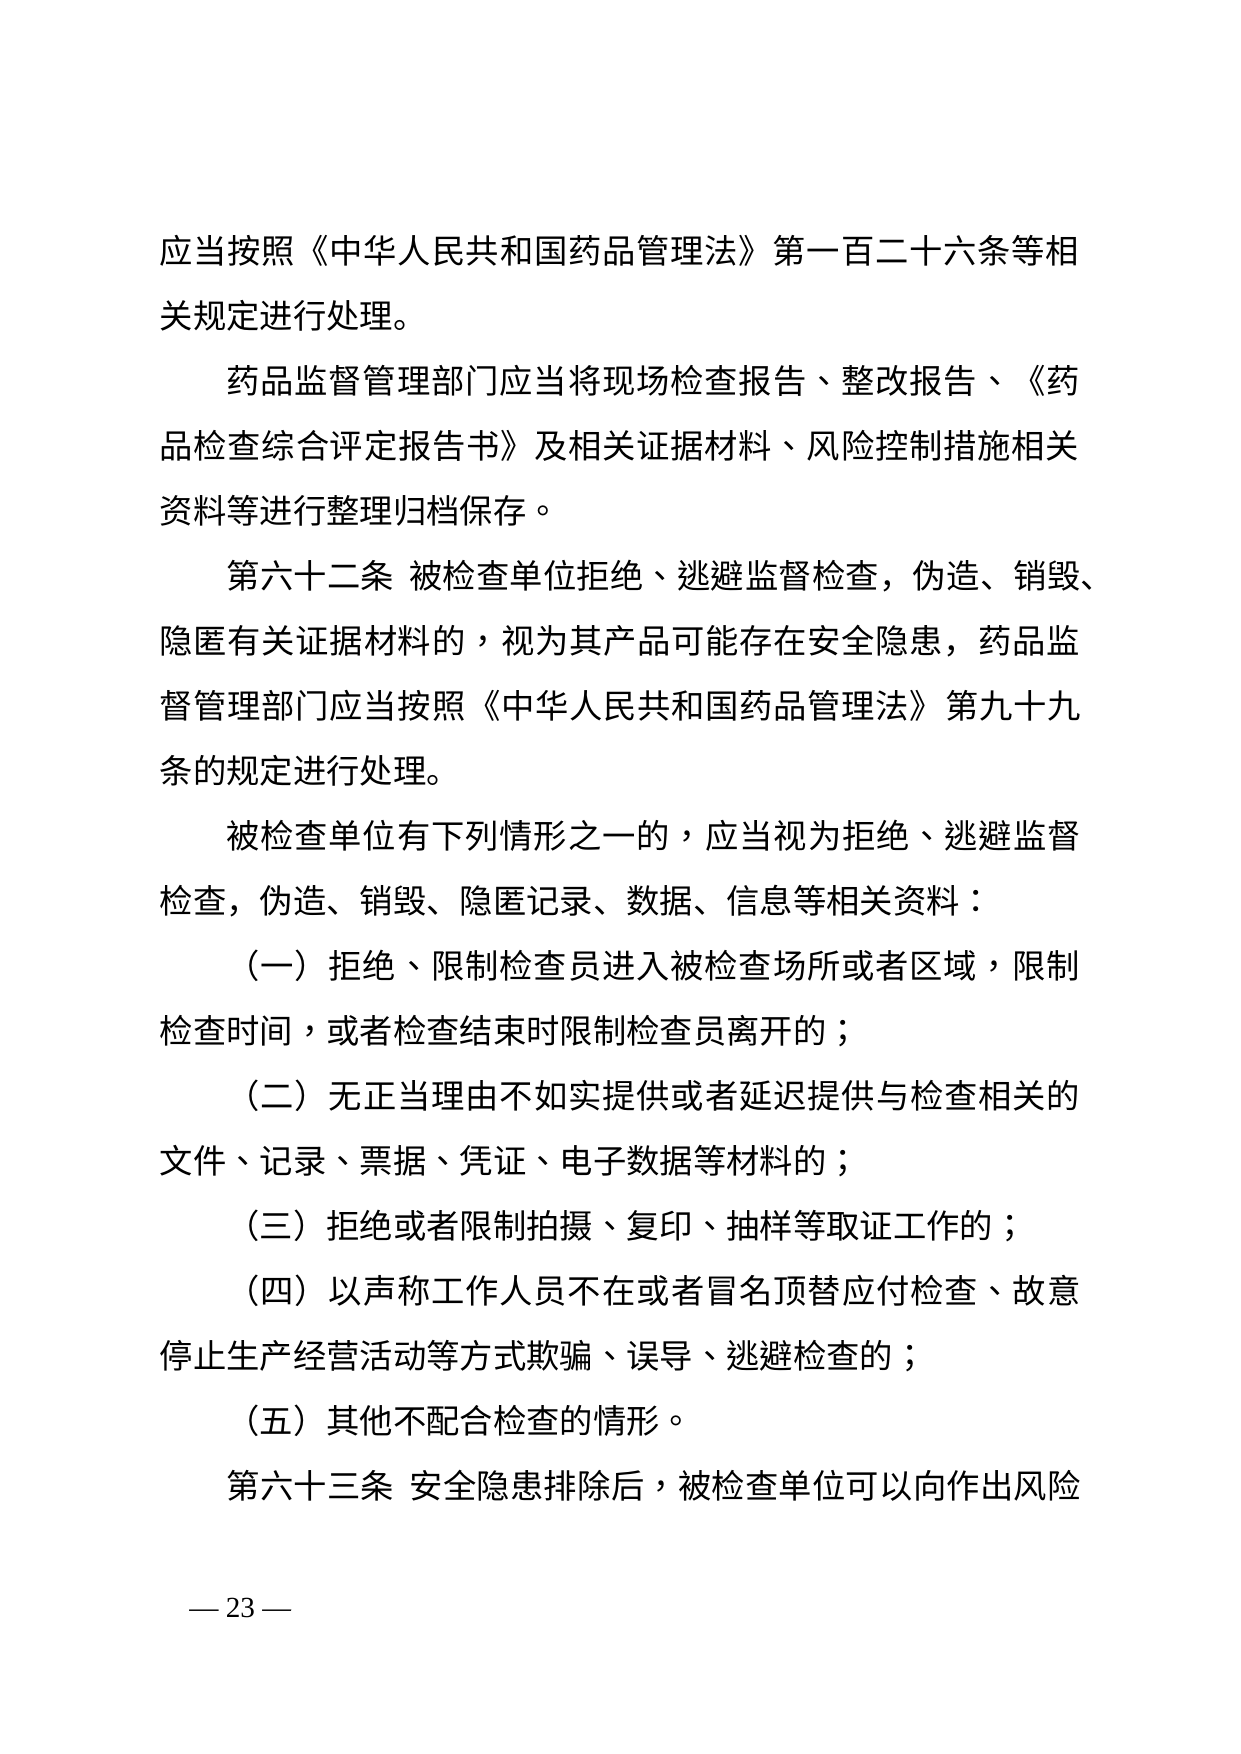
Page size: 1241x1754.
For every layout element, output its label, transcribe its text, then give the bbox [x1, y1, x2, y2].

text （二）无正当理由不如实提供或者延迟提供与检查相关的文件、记录、票据、凭证、电子数据等材料的； [159, 1062, 1081, 1192]
text 被检查单位有下列情形之一的，应当视为拒绝、逃避监督检查，伪造、销毁、隐匿记录、数据、信息等相关资料： [159, 802, 1081, 932]
text （三）拒绝或者限制拍摄、复印、抽样等取证工作的； [159, 1192, 1081, 1257]
text （五）其他不配合检查的情形。 [159, 1387, 1081, 1452]
text 第六十二条 被检查单位拒绝、逃避监督检查，伪造、销毁、隐匿有关证据材料的，视为其产品可能存在安全隐患，药品监督管理部门应当按照《中华人民共和国药品管理法》第九十九条的规定进行处理。 [159, 542, 1081, 802]
text 药品监督管理部门应当将现场检查报告、整改报告、《药品检查综合评定报告书》及相关证据材料、风险控制措施相关资料等进行整理归档保存。 [159, 347, 1081, 542]
text （四）以声称工作人员不在或者冒名顶替应付检查、故意停止生产经营活动等方式欺骗、误导、逃避检查的； [159, 1257, 1081, 1387]
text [159, 217, 1081, 347]
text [159, 1452, 1081, 1517]
text （一）拒绝、限制检查员进入被检查场所或者区域，限制检查时间，或者检查结束时限制检查员离开的； [159, 932, 1081, 1062]
